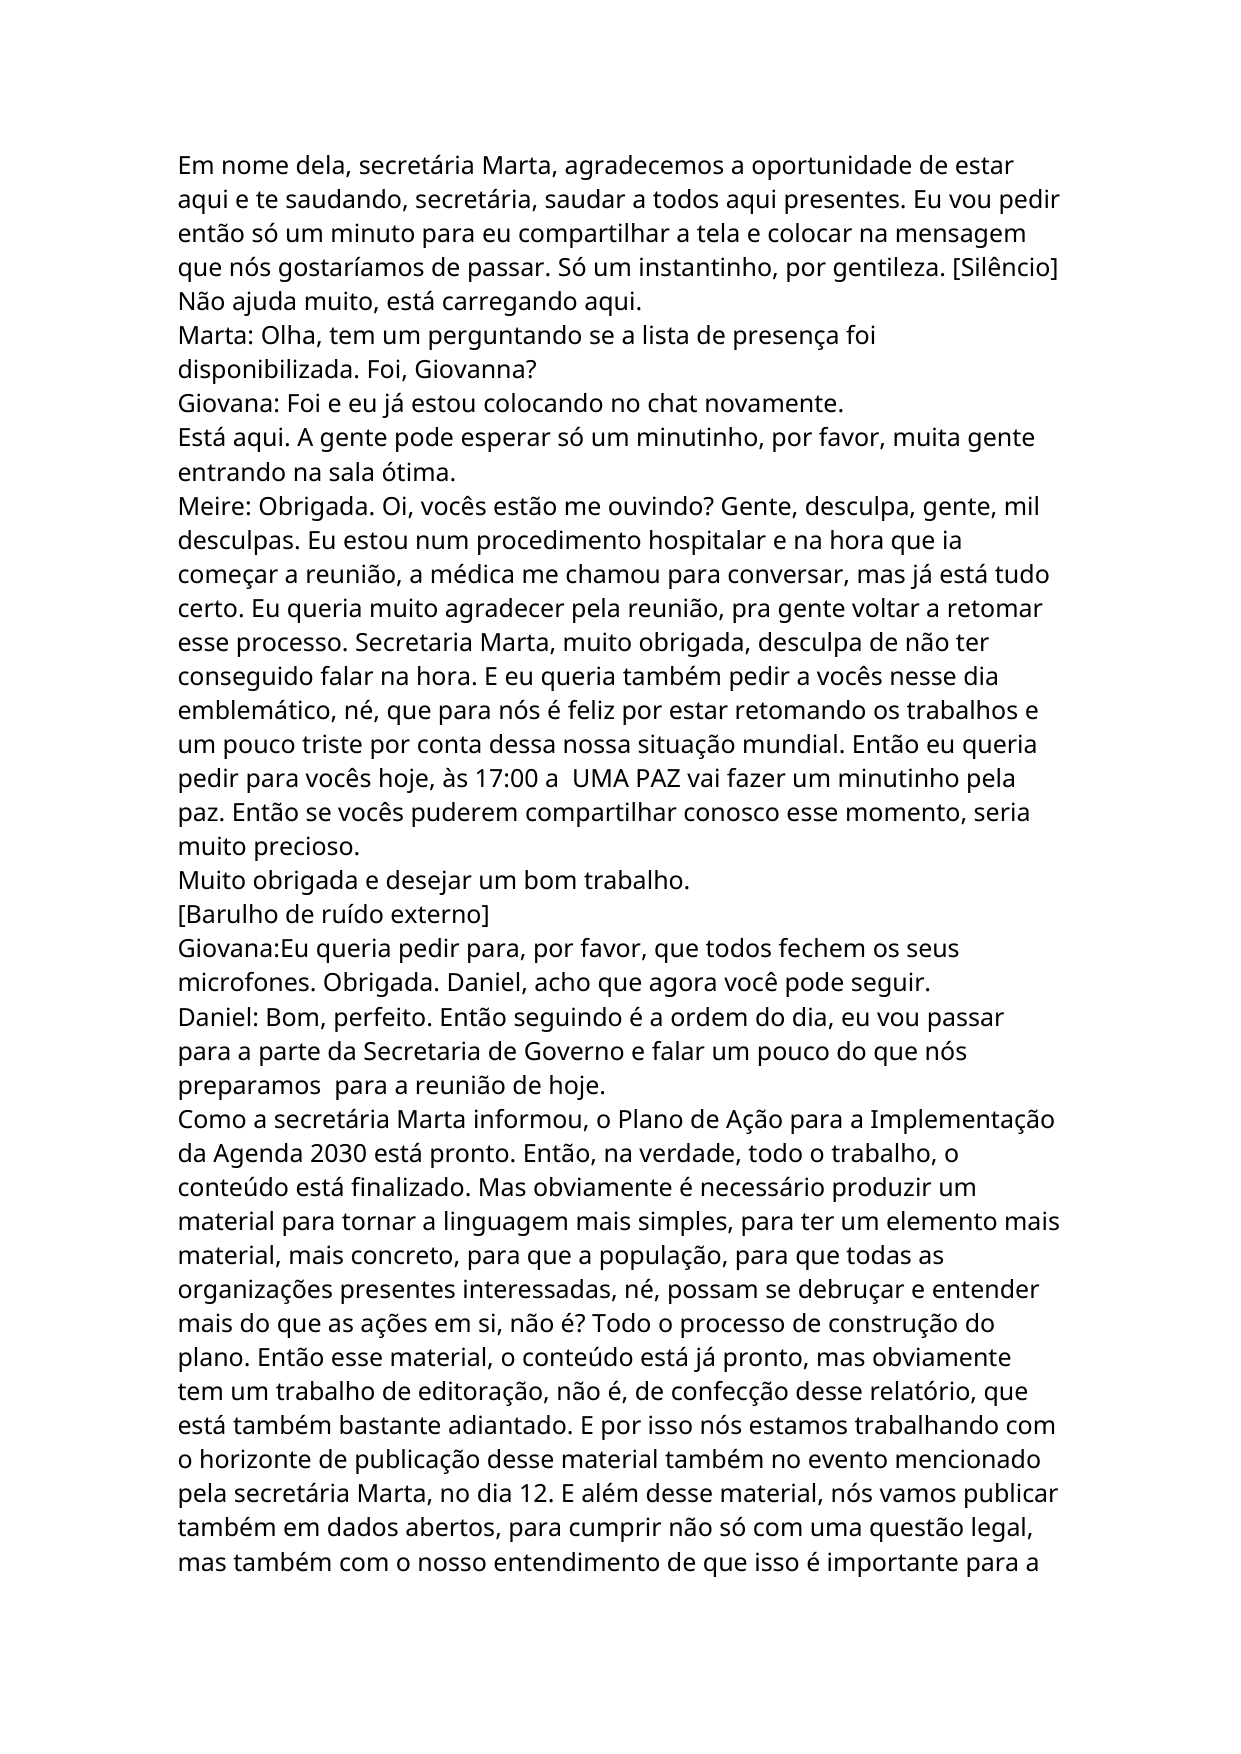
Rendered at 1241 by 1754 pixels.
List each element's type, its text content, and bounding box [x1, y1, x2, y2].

text [Barulho de ruído externo] [177, 897, 1063, 931]
text Em nome dela, secretária Marta, agradecemos a oportunidade de estar aqui e te saudando, secretária, saudar a todos aqui presentes. Eu vou pedir então só um minuto para eu compartilhar a tela e colocar na mensagem que nós gostaríamos de passar. Só um instantinho, por gentileza. [Silêncio] Não ajuda muito, está carregando aqui. [177, 148, 1063, 318]
text Marta: Olha, tem um perguntando se a lista de presença foi disponibilizada. Foi, Giovanna? [177, 318, 1063, 386]
text Daniel: Bom, perfeito. Então seguindo é a ordem do dia, eu vou passar para a parte da Secretaria de Governo e falar um pouco do que nós preparamos para a reunião de hoje. [177, 999, 1063, 1101]
text Giovana:Eu queria pedir para, por favor, que todos fechem os seus microfones. Obrigada. Daniel, acho que agora você pode seguir. [177, 931, 1063, 999]
text Giovana: Foi e eu já estou colocando no chat novamente. [177, 386, 1063, 420]
text Está aqui. A gente pode esperar só um minutinho, por favor, muita gente entrando na sala ótima. [177, 420, 1063, 488]
text Meire: Obrigada. Oi, vocês estão me ouvindo? Gente, desculpa, gente, mil desculpas. Eu estou num procedimento hospitalar e na hora que ia começar a reunião, a médica me chamou para conversar, mas já está tudo certo. Eu queria muito agradecer pela reunião, pra gente voltar a retomar esse processo. Secretaria Marta, muito obrigada, desculpa de não ter conseguido falar na hora. E eu queria também pedir a vocês nesse dia emblemático, né, que para nós é feliz por estar retomando os trabalhos e um pouco triste por conta dessa nossa situação mundial. Então eu queria pedir para vocês hoje, às 17:00 a UMA PAZ vai fazer um minutinho pela paz. Então se vocês puderem compartilhar conosco esse momento, seria muito precioso. [177, 488, 1063, 863]
text Muito obrigada e desejar um bom trabalho. [177, 863, 1063, 897]
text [177, 1101, 1063, 1578]
